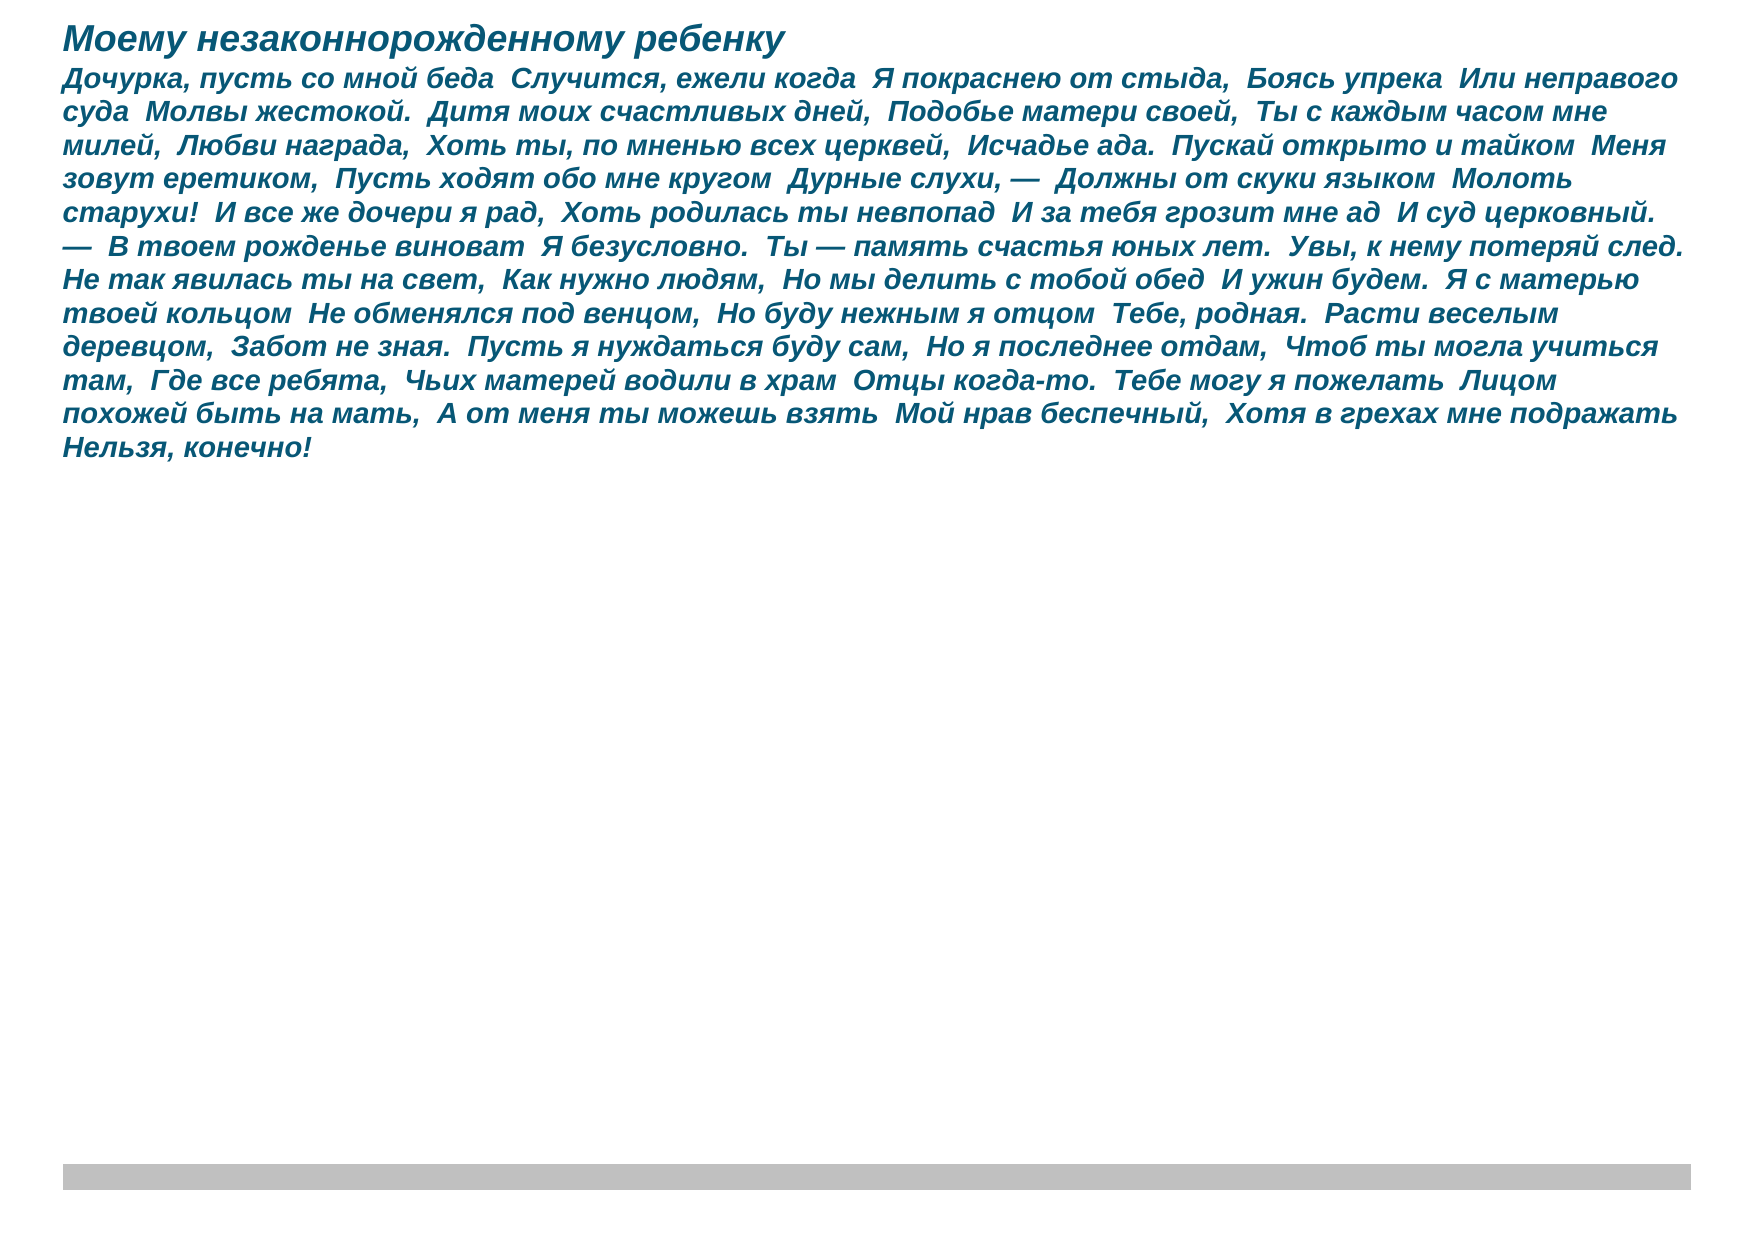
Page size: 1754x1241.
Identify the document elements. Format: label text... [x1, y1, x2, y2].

text Дочурка, пусть со мной беда [62, 61, 1691, 463]
subtitle Моему незаконнорожденному ребенку [62, 17, 1691, 60]
